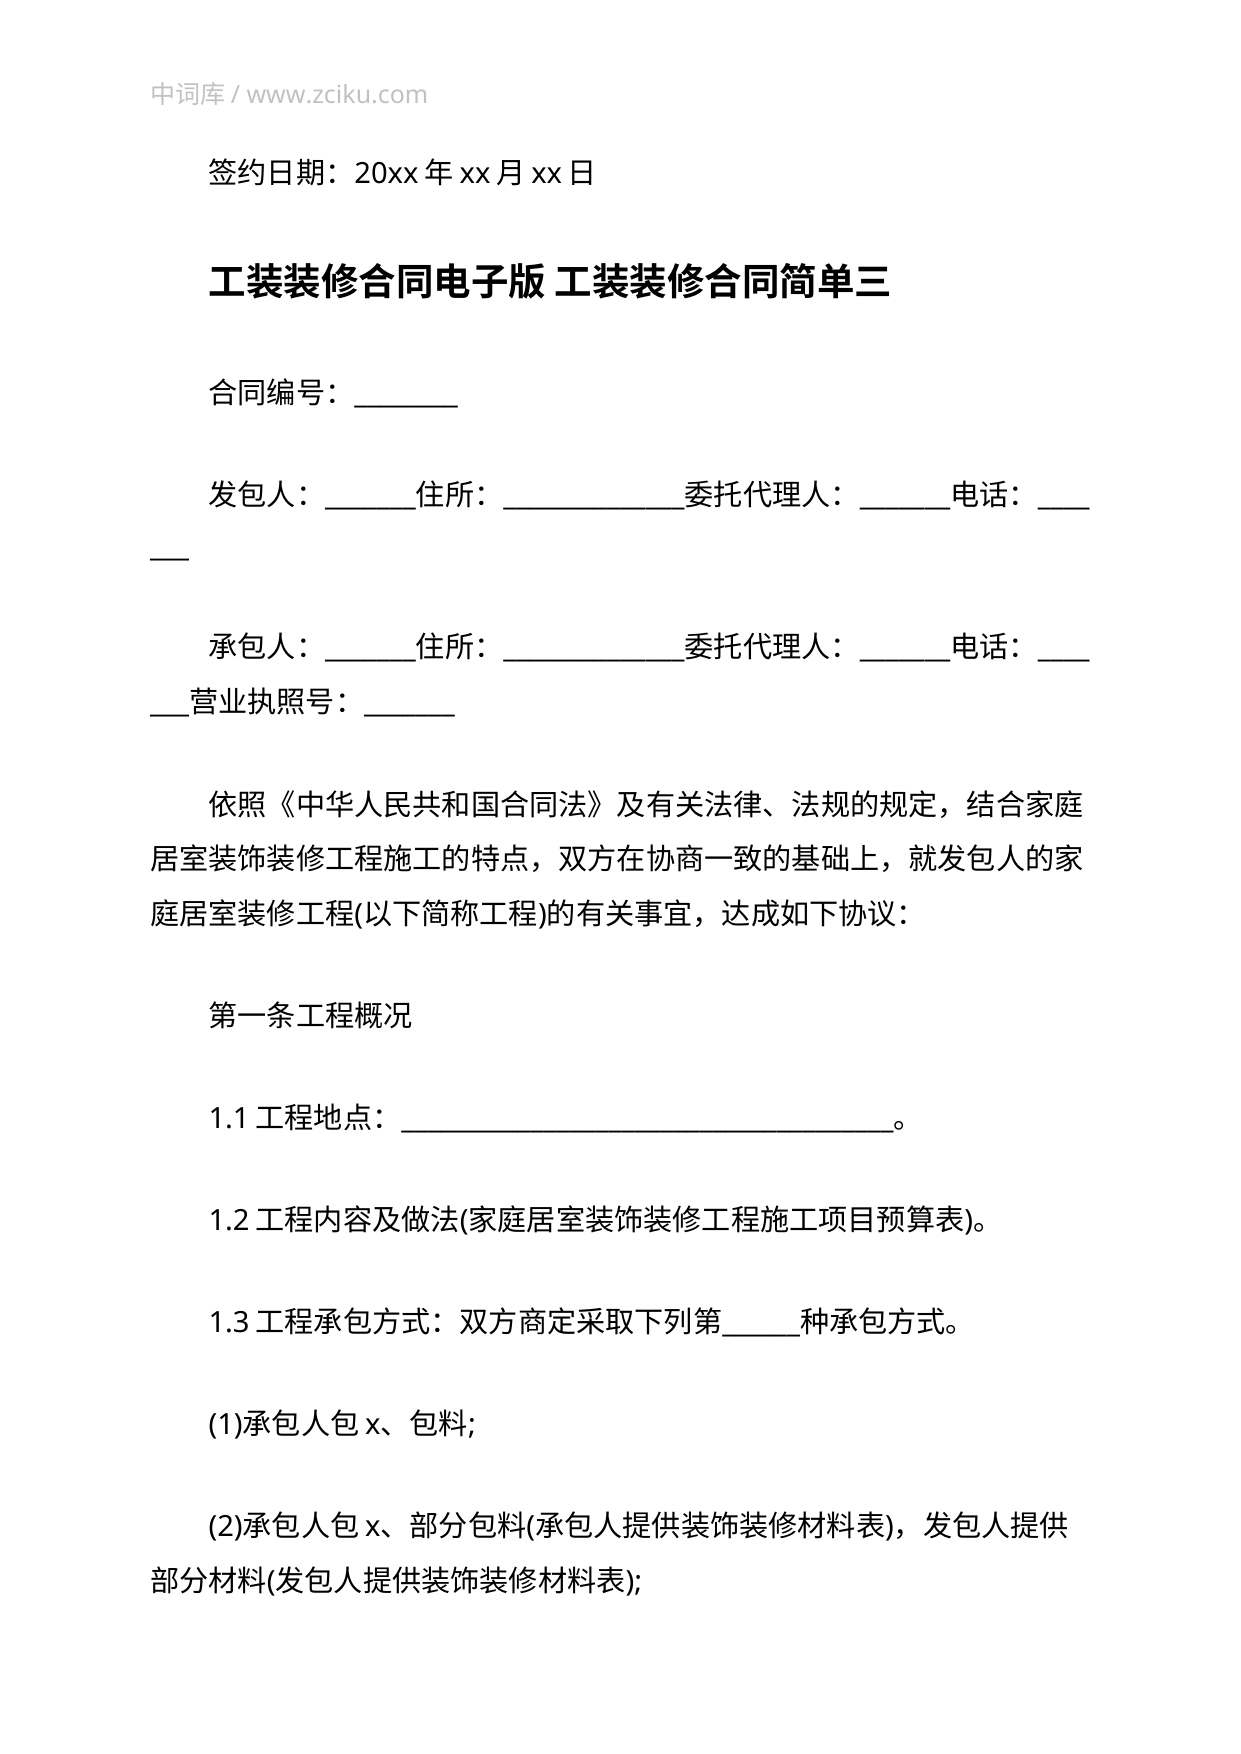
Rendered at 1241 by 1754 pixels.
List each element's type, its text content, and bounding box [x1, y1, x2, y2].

text (2)承包人包x、部分包料(承包人提供装饰装修材料表)，发包人提供部分材料(发包人提供装饰装修材料表); [150, 1502, 1090, 1600]
text 依照《中华人民共和国合同法》及有关法律、法规的规定，结合家庭居室装饰装修工程施工的特点，双方在协商一致的基础上，就发包人的家庭居室装修工程(以下简称工程)的有关事宜，达成如下协议： [150, 781, 1090, 933]
text 合同编号：________ [150, 369, 1090, 412]
text 发包人：_______住所：______________委托代理人：_______电话：_______ [150, 471, 1090, 565]
text 1.1工程地点：______________________________________。 [150, 1094, 1090, 1137]
text 工装装修合同电子版 工装装修合同简单三 [150, 252, 1090, 306]
text 1.3工程承包方式：双方商定采取下列第______种承包方式。 [150, 1298, 1090, 1341]
text (1)承包人包x、包料; [150, 1401, 1090, 1443]
text 1.2工程内容及做法(家庭居室装饰装修工程施工项目预算表)。 [150, 1197, 1090, 1239]
text 第一条工程概况 [150, 993, 1090, 1035]
text 签约日期：20xx年xx月xx日 [150, 150, 1090, 192]
text 承包人：_______住所：______________委托代理人：_______电话：_______营业执照号：_______ [150, 624, 1090, 721]
